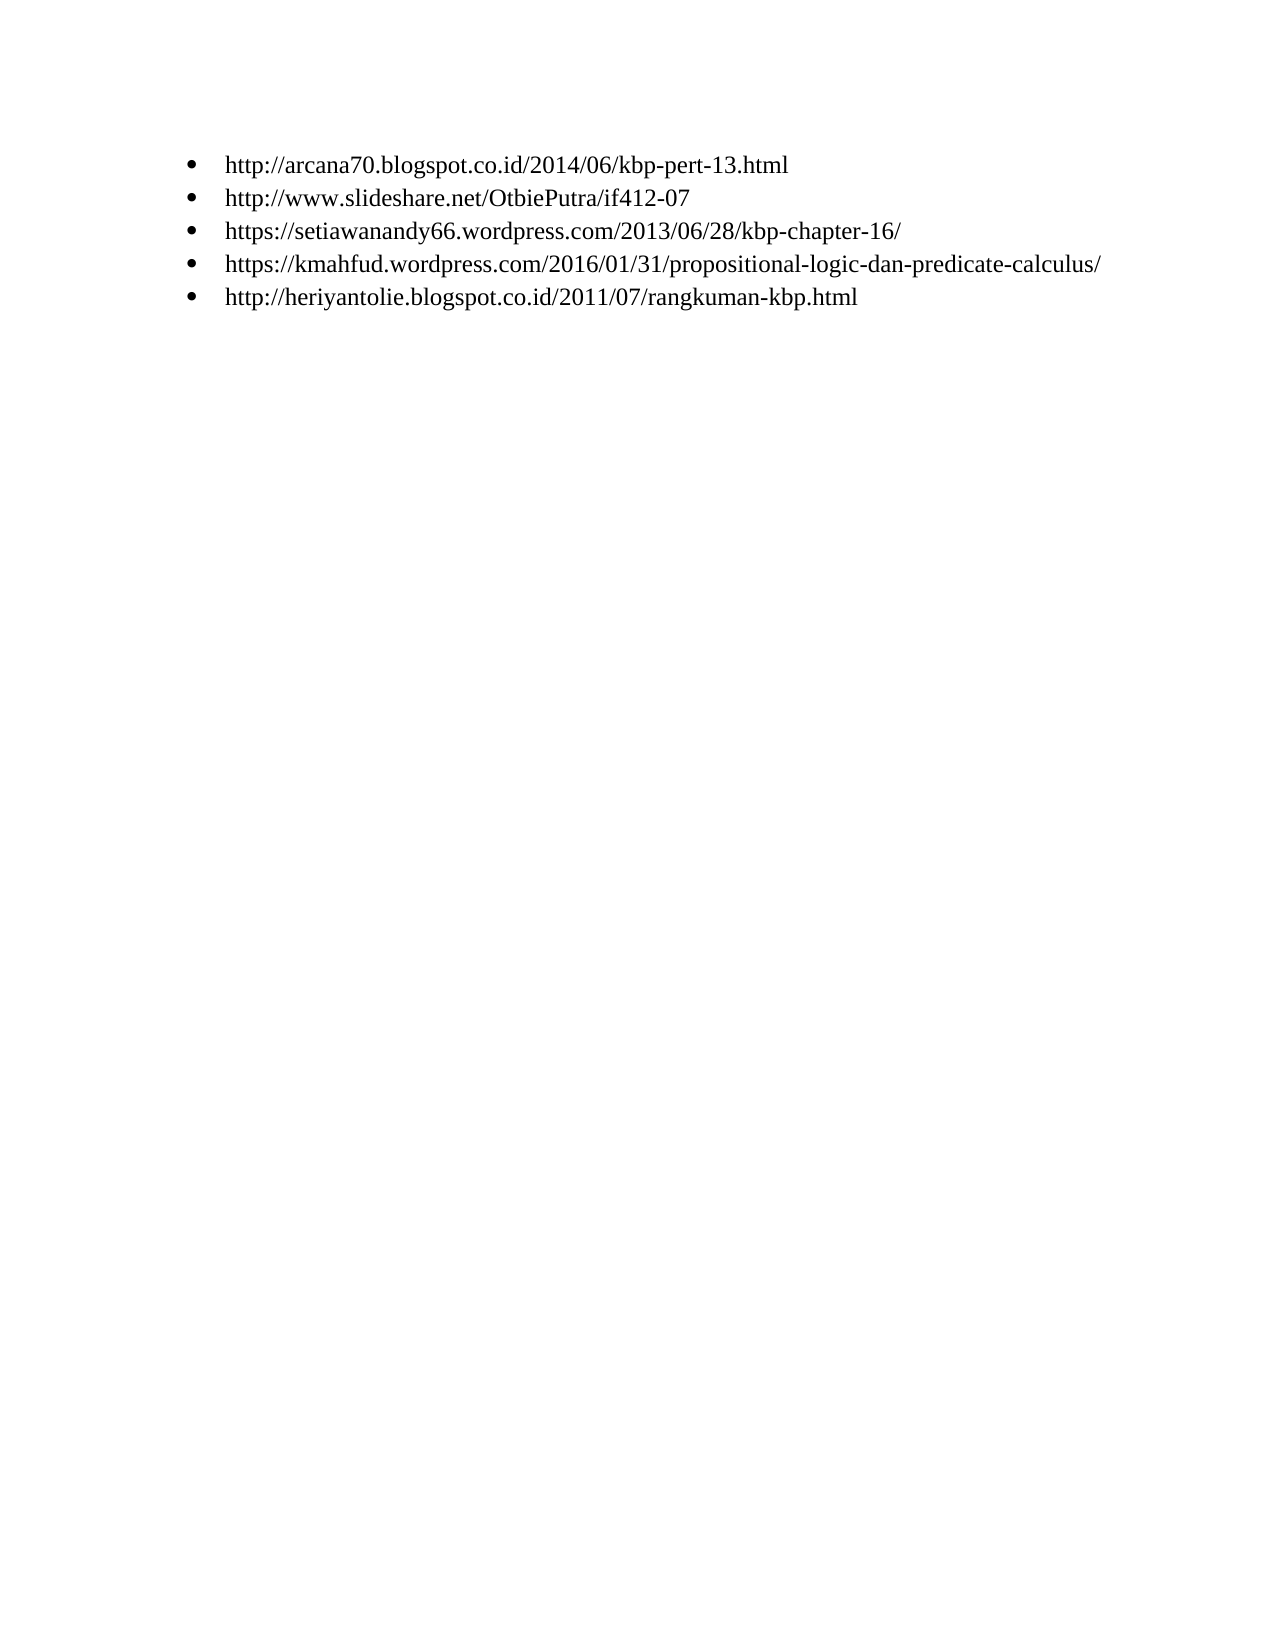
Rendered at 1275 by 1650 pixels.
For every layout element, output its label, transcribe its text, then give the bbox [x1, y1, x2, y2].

list https://kmahfud.wordpress.com/2016/01/31/propositional-logic-dan-predicate-calculus/ [187, 249, 1125, 278]
list http://heriyantolie.blogspot.co.id/2011/07/rangkuman-kbp.html [187, 282, 1125, 311]
list https://setiawanandy66.wordpress.com/2013/06/28/kbp-chapter-16/ [187, 216, 1125, 245]
list http://www.slideshare.net/OtbiePutra/if412-07 [187, 183, 1125, 212]
list http://arcana70.blogspot.co.id/2014/06/kbp-pert-13.html [187, 150, 1125, 179]
